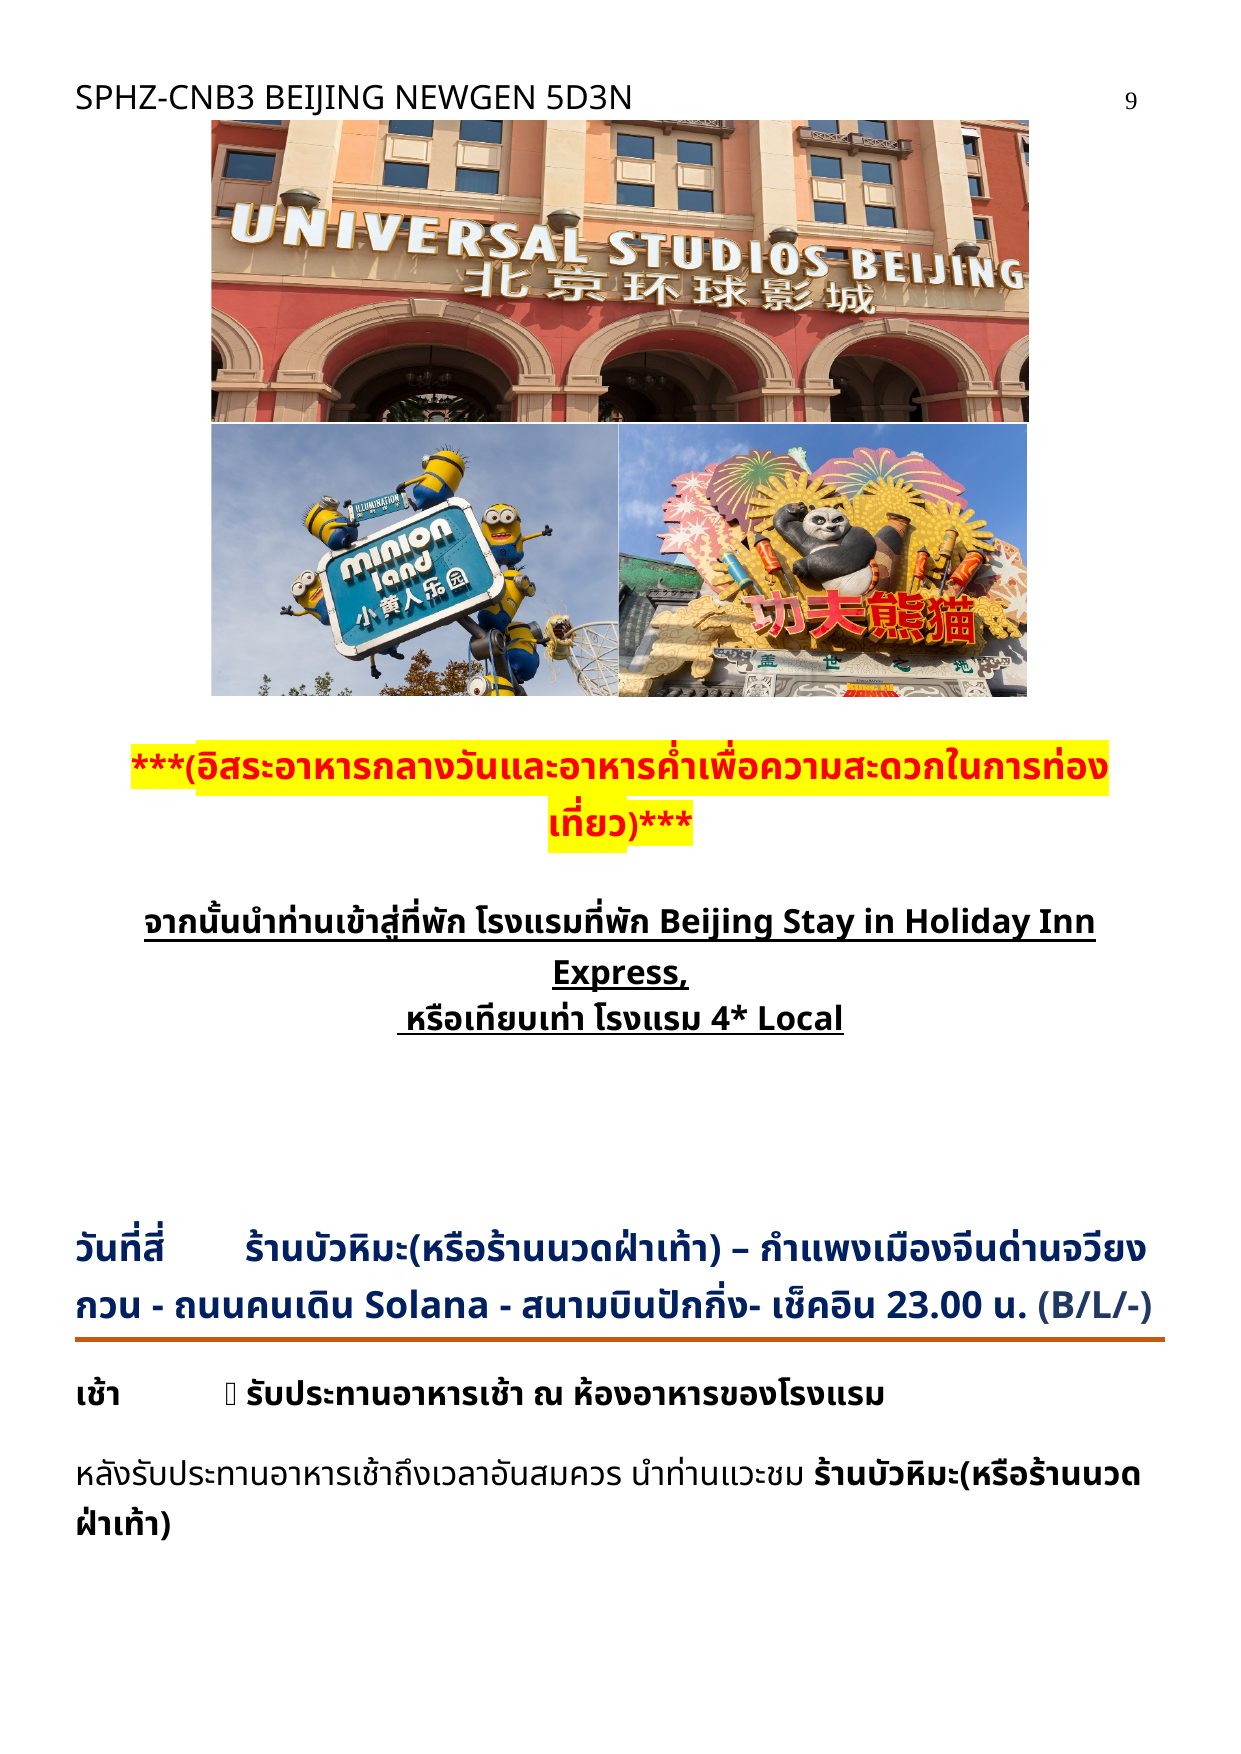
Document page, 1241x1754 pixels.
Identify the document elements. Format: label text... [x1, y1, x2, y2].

picture [211, 424, 1027, 697]
subtitle วันที่สี่ ร้านบัวหิมะ(หรือร้านนวดฝ่าเท้า) – กำแพงเมืองจีนด่านจวียงกวน - ถนนคนเดิน Solana - สนามบินปักกิ่ง- เช็คอิน 23.00 น. (B/L/-) [75, 1221, 1165, 1337]
text จากนั้นนำท่านเข้าสู่ที่พัก โรงแรมที่พัก Beijing Stay in Holiday Inn Express, [75, 898, 1165, 994]
text ***(อิสระอาหารกลางวันและอาหารค่ำเพื่อความสะดวกในการท่องเที่ยว)*** [75, 711, 1165, 853]
picture [211, 120, 1029, 422]
text เช้า รับประทานอาหารเช้า ณ ห้องอาหารของโรงแรม [75, 1370, 1165, 1421]
text หลังรับประทานอาหารเช้าถึงเวลาอันสมควร นำท่านแวะชม ร้านบัวหิมะ(หรือร้านนวดฝ่าเท้า) [75, 1449, 1165, 1551]
text หรือเทียบเท่า โรงแรม 4* Local [75, 994, 1165, 1045]
